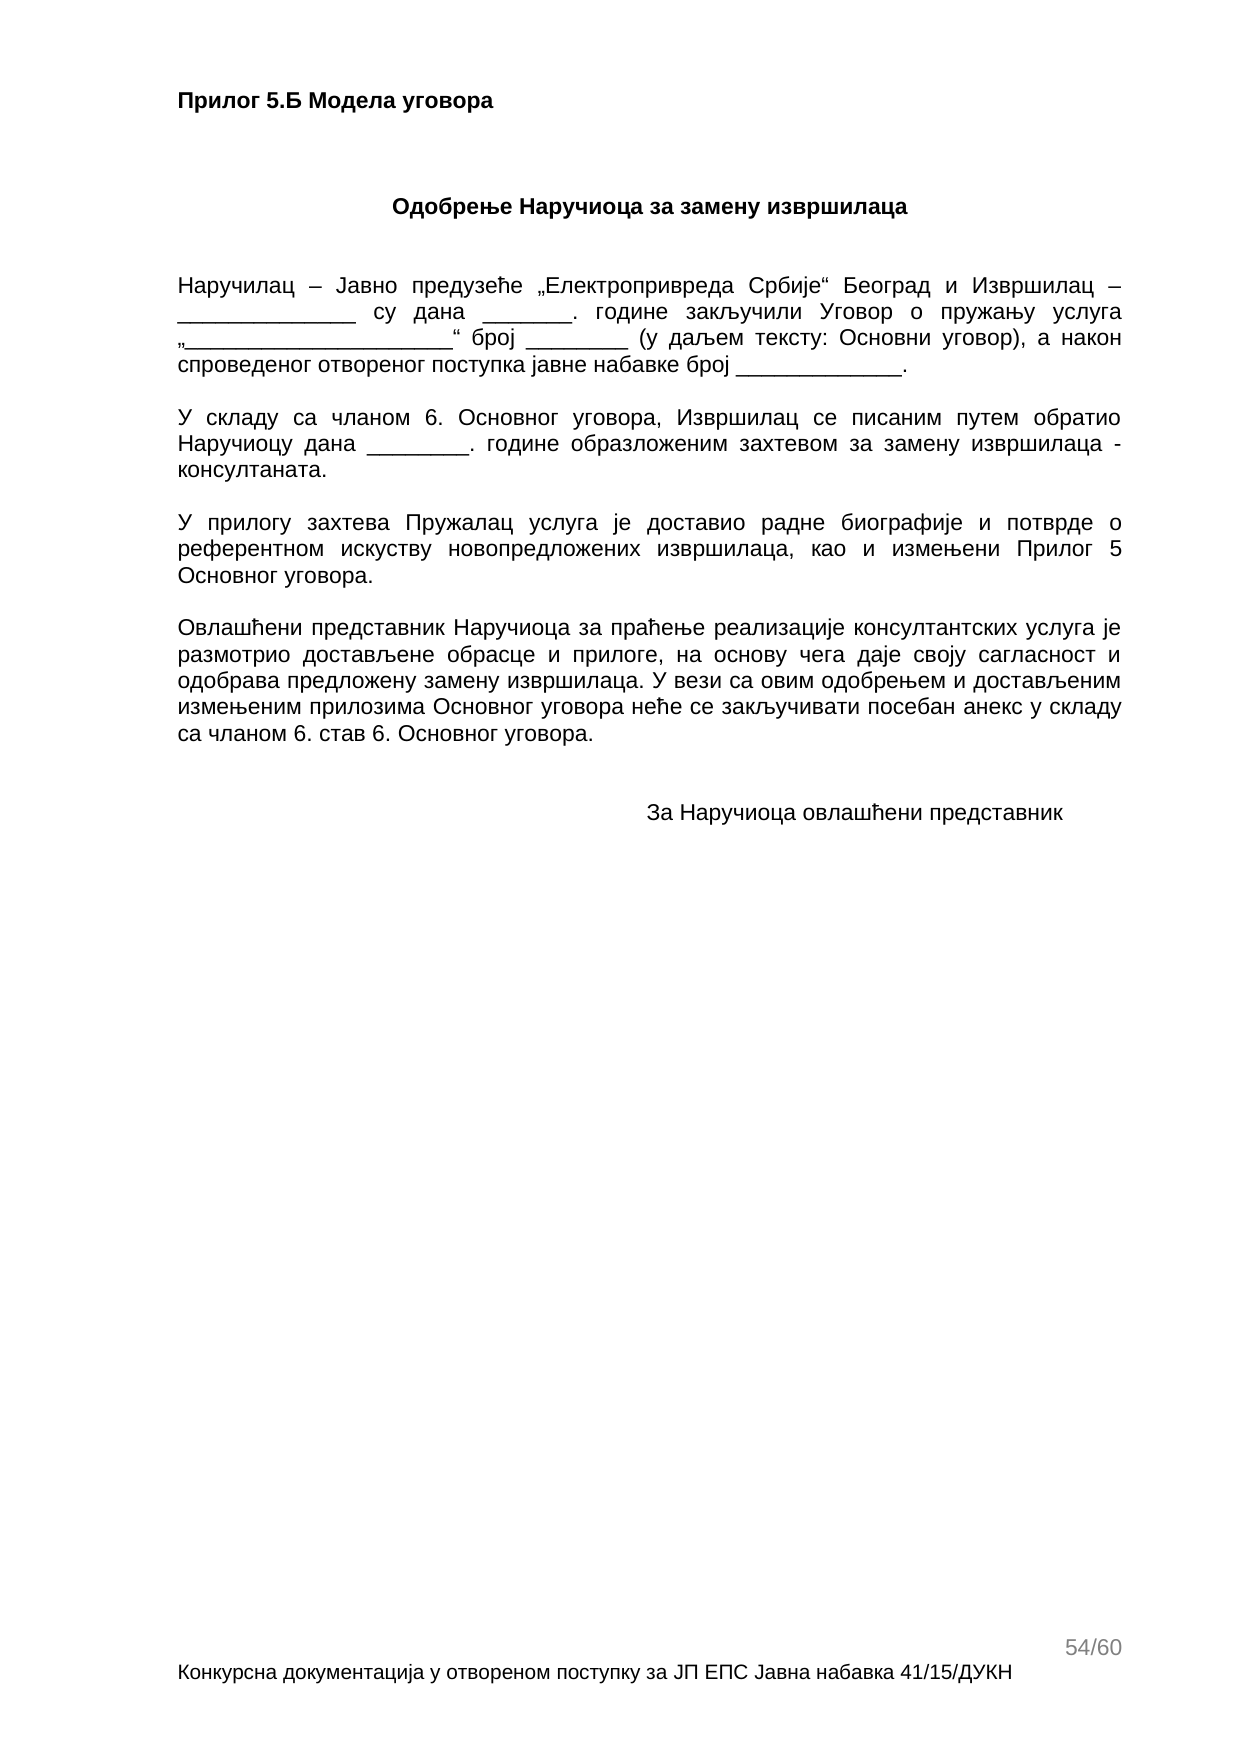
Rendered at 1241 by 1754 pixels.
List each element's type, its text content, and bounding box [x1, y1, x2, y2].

text Наручилац – Јавно предузеће „Електропривреда Србије“ Београд и Извршилац – ______________ су дана _______. године закључили Уговор о пружању услуга „_____________________“ број ________ (у даљем тексту: Основни уговор), а након спроведеног отвореног поступка јавне набавке број _____________. [177, 272, 1122, 377]
text Овлашћени представник Наручиоца за праћење реализације консултантских услуга је размотрио достављене обрасце и прилоге, на основу чега даје своју сагласност и одобрава предложену замену извршилаца. У вези са овим одобрењем и достављеним измењеним прилозима Основног уговора неће се закључивати посебан анекс у складу са чланом 6. став 6. Основног уговора. [177, 614, 1122, 746]
text Прилог 5.Б Модела уговора [177, 87, 1122, 113]
text Одобрење Наручиоца за замену извршилаца [177, 193, 1122, 219]
text За Наручиоца овлашћени представник [627, 799, 1122, 825]
text У прилогу захтева Пружалац услуга је доставио радне биографије и потврде о референтном искуству новопредложених извршилаца, као и измењени Прилог 5 Основног уговора. [177, 509, 1122, 588]
text У складу са чланом 6. Основног уговора, Извршилац се писаним путем обратио Наручиоцу дана ________. године образложеним захтевом за замену извршилаца - консултаната. [177, 403, 1122, 482]
